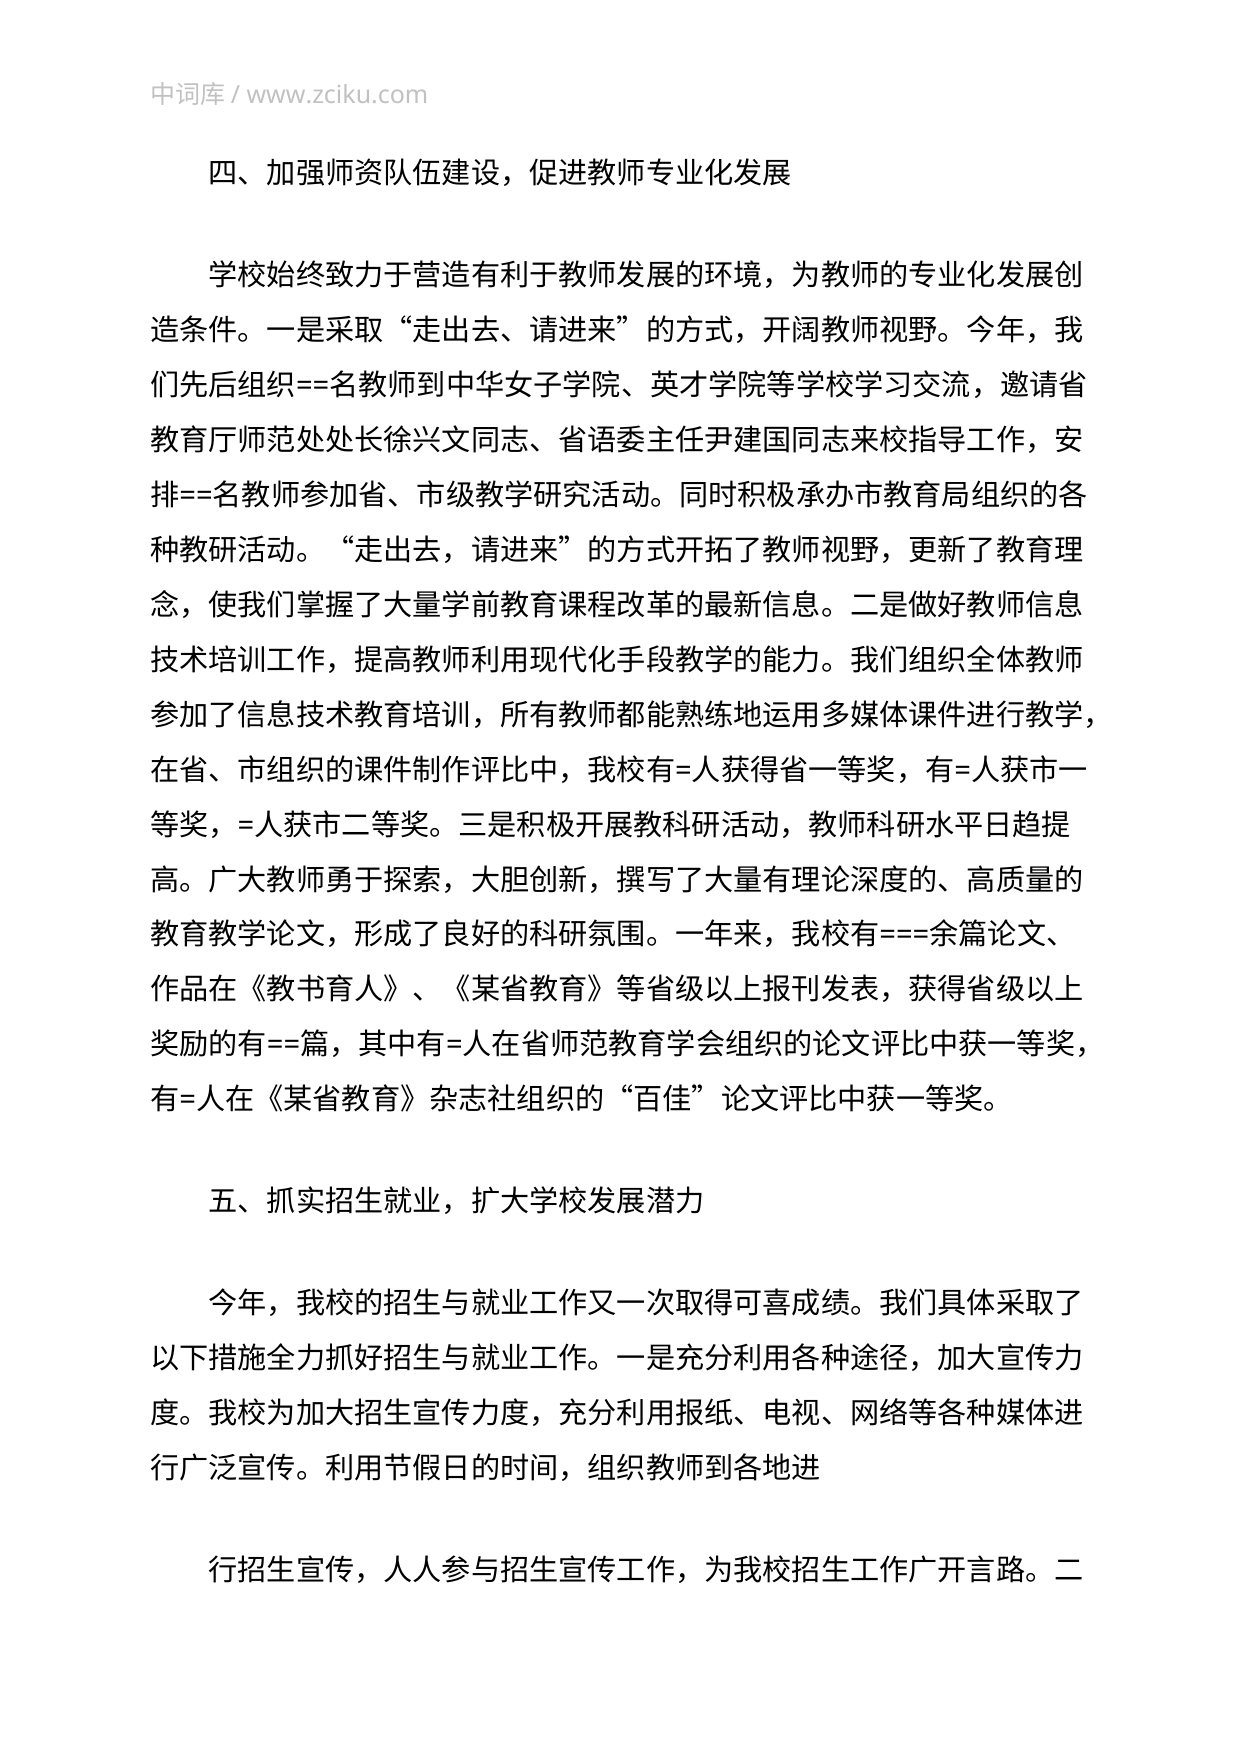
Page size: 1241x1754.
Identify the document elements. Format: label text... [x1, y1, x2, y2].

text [150, 1546, 1090, 1588]
text 今年，我校的招生与就业工作又一次取得可喜成绩。我们具体采取了以下措施全力抓好招生与就业工作。一是充分利用各种途径，加大宣传力度。我校为加大招生宣传力度，充分利用报纸、电视、网络等各种媒体进行广泛宣传。利用节假日的时间，组织教师到各地进 [150, 1279, 1090, 1487]
text 四、加强师资队伍建设，促进教师专业化发展 [150, 150, 1090, 192]
text 五、抓实招生就业，扩大学校发展潜力 [150, 1178, 1090, 1220]
text 学校始终致力于营造有利于教师发展的环境，为教师的专业化发展创造条件。一是采取“走出去、请进来”的方式，开阔教师视野。今年，我们先后组织==名教师到中华女子学院、英才学院等学校学习交流，邀请省教育厅师范处处长徐兴文同志、省语委主任尹建国同志来校指导工作，安排==名教师参加省、市级教学研究活动。同时积极承办市教育局组织的各种教研活动。“走出去，请进来”的方式开拓了教师视野，更新了教育理念，使我们掌握了大量学前教育课程改革的最新信息。二是做好教师信息技术培训工作，提高教师利用现代化手段教学的能力。我们组织全体教师参加了信息技术教育培训，所有教师都能熟练地运用多媒体课件进行教学，在省、市组织的课件制作评比中，我校有=人获得省一等奖，有=人获市一等奖，=人获市二等奖。三是积极开展教科研活动，教师科研水平日趋提高。广大教师勇于探索，大胆创新，撰写了大量有理论深度的、高质量的教育教学论文，形成了良好的科研氛围。一年来，我校有===余篇论文、作品在《教书育人》、《某省教育》等省级以上报刊发表，获得省级以上奖励的有==篇，其中有=人在省师范教育学会组织的论文评比中获一等奖，有=人在《某省教育》杂志社组织的“百佳”论文评比中获一等奖。 [150, 252, 1090, 1118]
